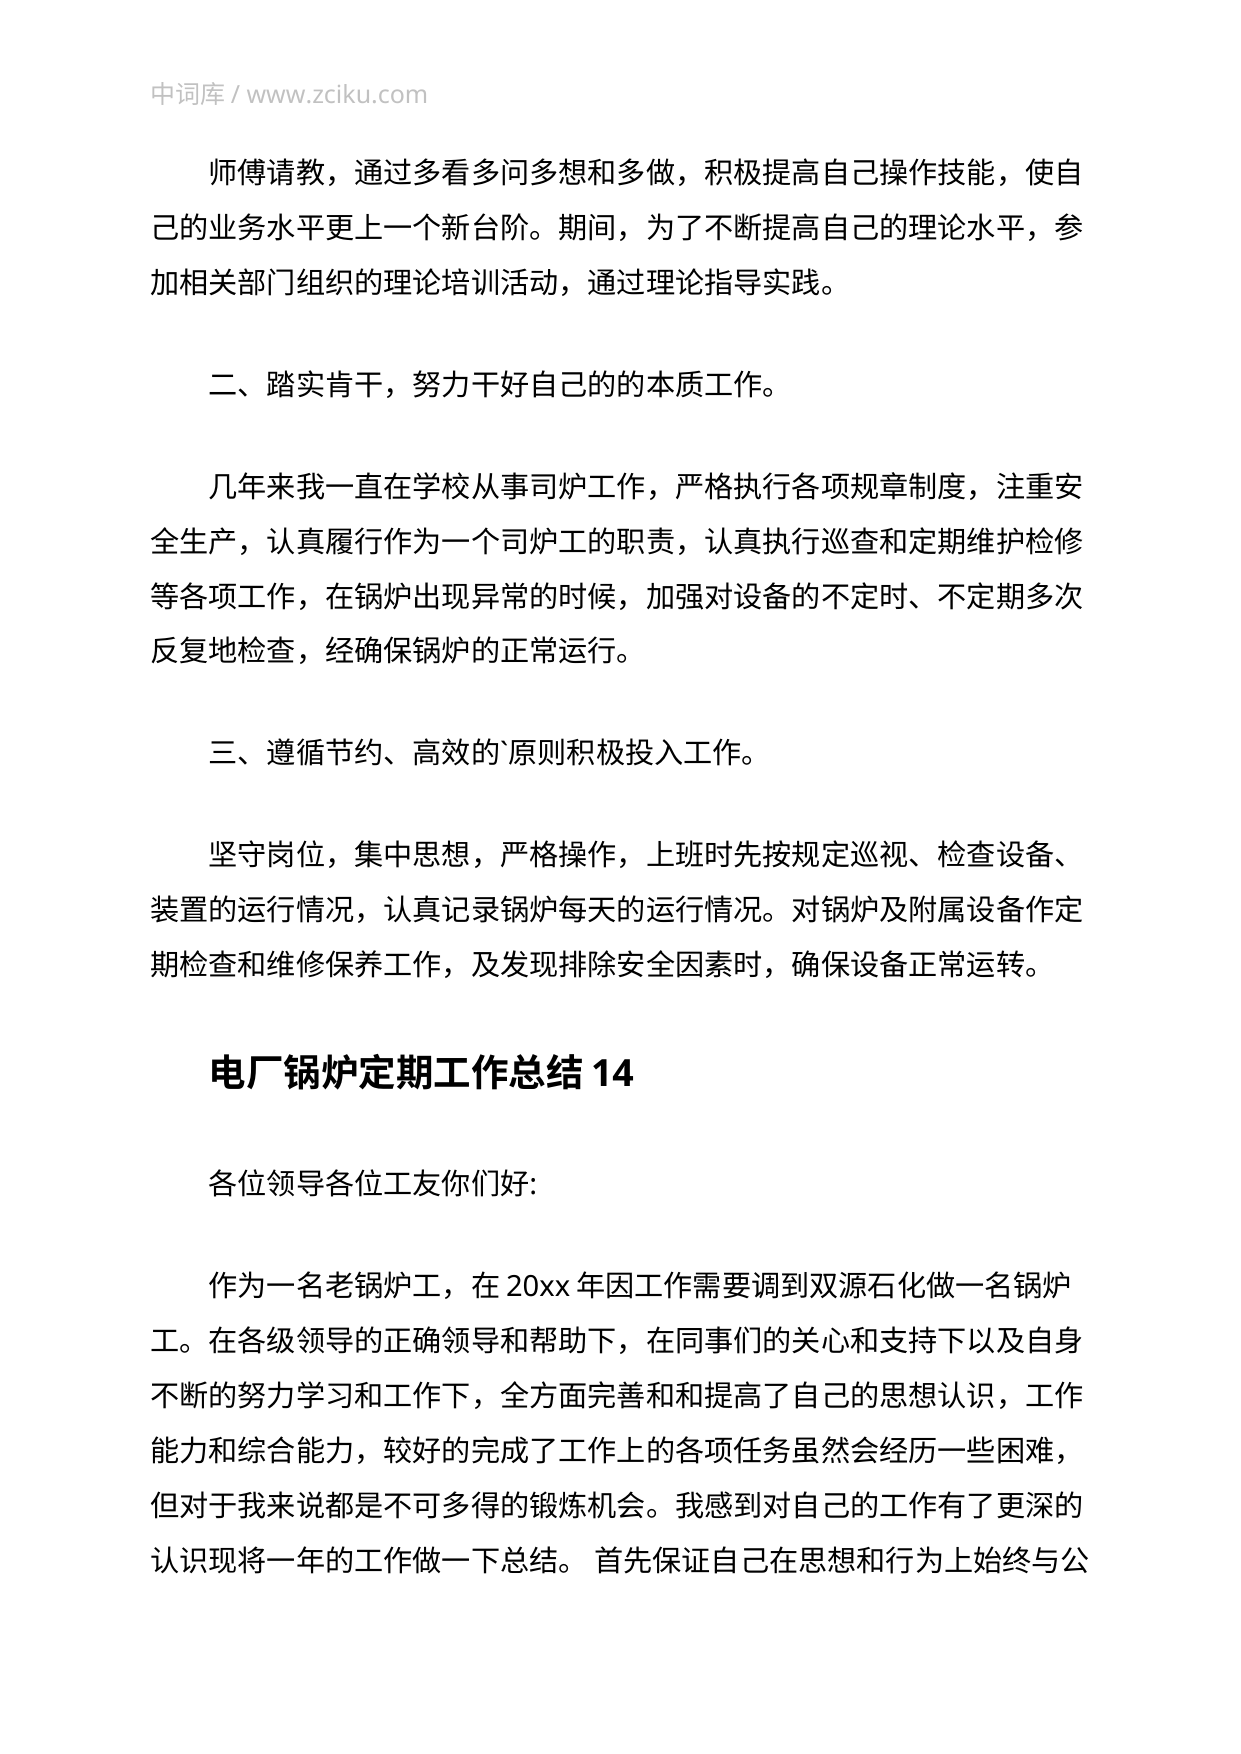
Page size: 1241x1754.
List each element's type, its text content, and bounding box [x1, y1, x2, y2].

text 电厂锅炉定期工作总结14 [150, 1043, 1090, 1098]
text 师傅请教，通过多看多问多想和多做，积极提高自己操作技能，使自己的业务水平更上一个新台阶。期间，为了不断提高自己的理论水平，参加相关部门组织的理论培训活动，通过理论指导实践。 [150, 150, 1090, 302]
text 几年来我一直在学校从事司炉工作，严格执行各项规章制度，注重安全生产，认真履行作为一个司炉工的职责，认真执行巡查和定期维护检修等各项工作，在锅炉出现异常的时候，加强对设备的不定时、不定期多次反复地检查，经确保锅炉的正常运行。 [150, 463, 1090, 670]
text 各位领导各位工友你们好: [150, 1161, 1090, 1203]
text 三、遵循节约、高效的`原则积极投入工作。 [150, 730, 1090, 772]
text 坚守岗位，集中思想，严格操作，上班时先按规定巡视、检查设备、装置的运行情况，认真记录锅炉每天的运行情况。对锅炉及附属设备作定期检查和维修保养工作，及发现排除安全因素时，确保设备正常运转。 [150, 832, 1090, 984]
text 二、踏实肯干，努力干好自己的的本质工作。 [150, 362, 1090, 404]
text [150, 1263, 1090, 1580]
